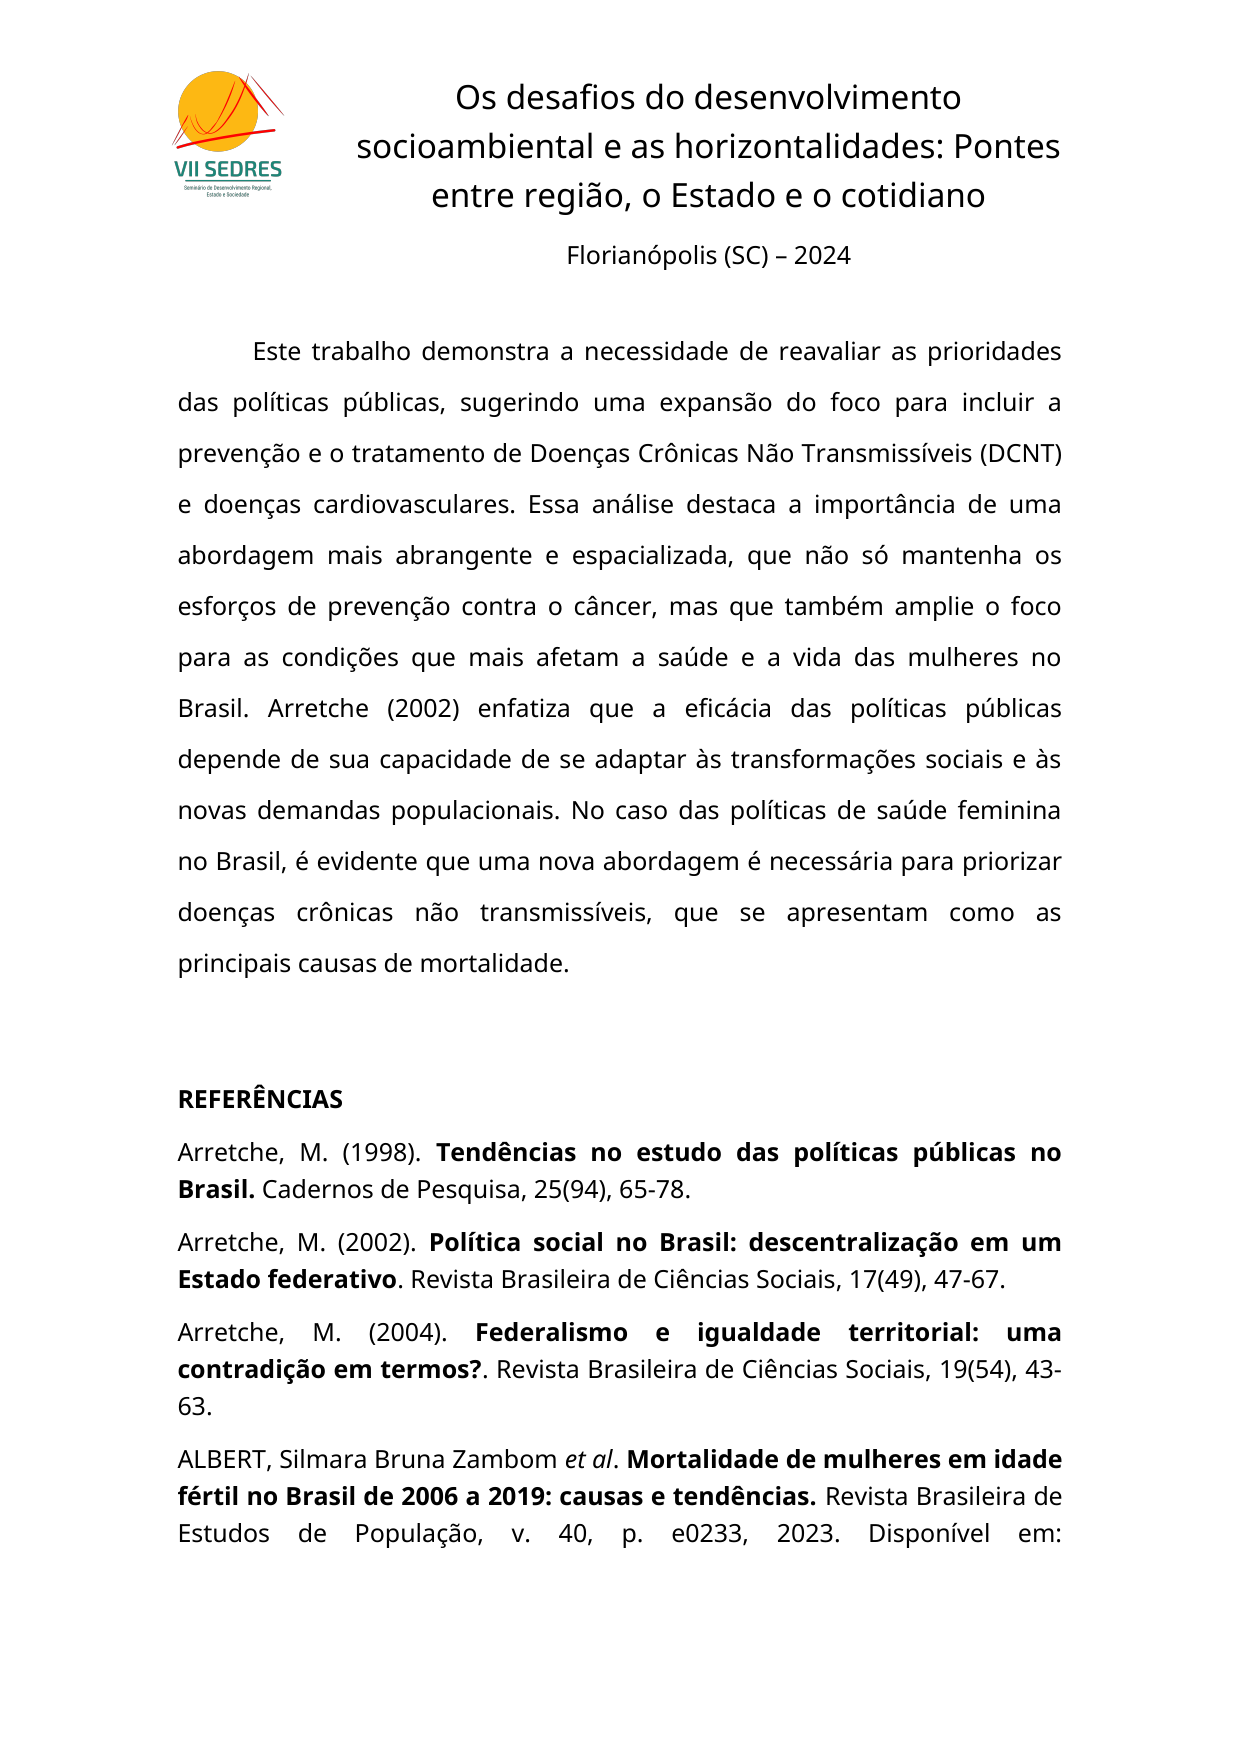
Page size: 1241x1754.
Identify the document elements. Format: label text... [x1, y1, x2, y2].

text Arretche, M. (2002). Política social no Brasil: descentralização em um Estado federativo. Revista Brasileira de Ciências Sociais, 17(49), 47-67. [177, 1225, 1063, 1296]
picture [154, 61, 302, 209]
text Arretche, M. (1998). Tendências no estudo das políticas públicas no Brasil. Cadernos de Pesquisa, 25(94), 65-78. [177, 1135, 1063, 1206]
text Este trabalho demonstra a necessidade de reavaliar as prioridades das políticas públicas, sugerindo uma expansão do foco para incluir a prevenção e o tratamento de Doenças Crônicas Não Transmissíveis (DCNT) e doenças cardiovasculares. Essa análise destaca a importância de uma abordagem mais abrangente e espacializada, que não só mantenha os esforços de prevenção contra o câncer, mas que também amplie o foco para as condições que mais afetam a saúde e a vida das mulheres no Brasil. Arretche (2002) enfatiza que a eficácia das políticas públicas depende de sua capacidade de se adaptar às transformações sociais e às novas demandas populacionais. No caso das políticas de saúde feminina no Brasil, é evidente que uma nova abordagem é necessária para priorizar doenças crônicas não transmissíveis, que se apresentam como as principais causas de mortalidade. [177, 333, 1063, 980]
text Arretche, M. (2004). Federalismo e igualdade territorial: uma contradição em termos?. Revista Brasileira de Ciências Sociais, 19(54), 43-63. [177, 1315, 1063, 1423]
text REFERÊNCIAS [177, 1081, 1063, 1115]
